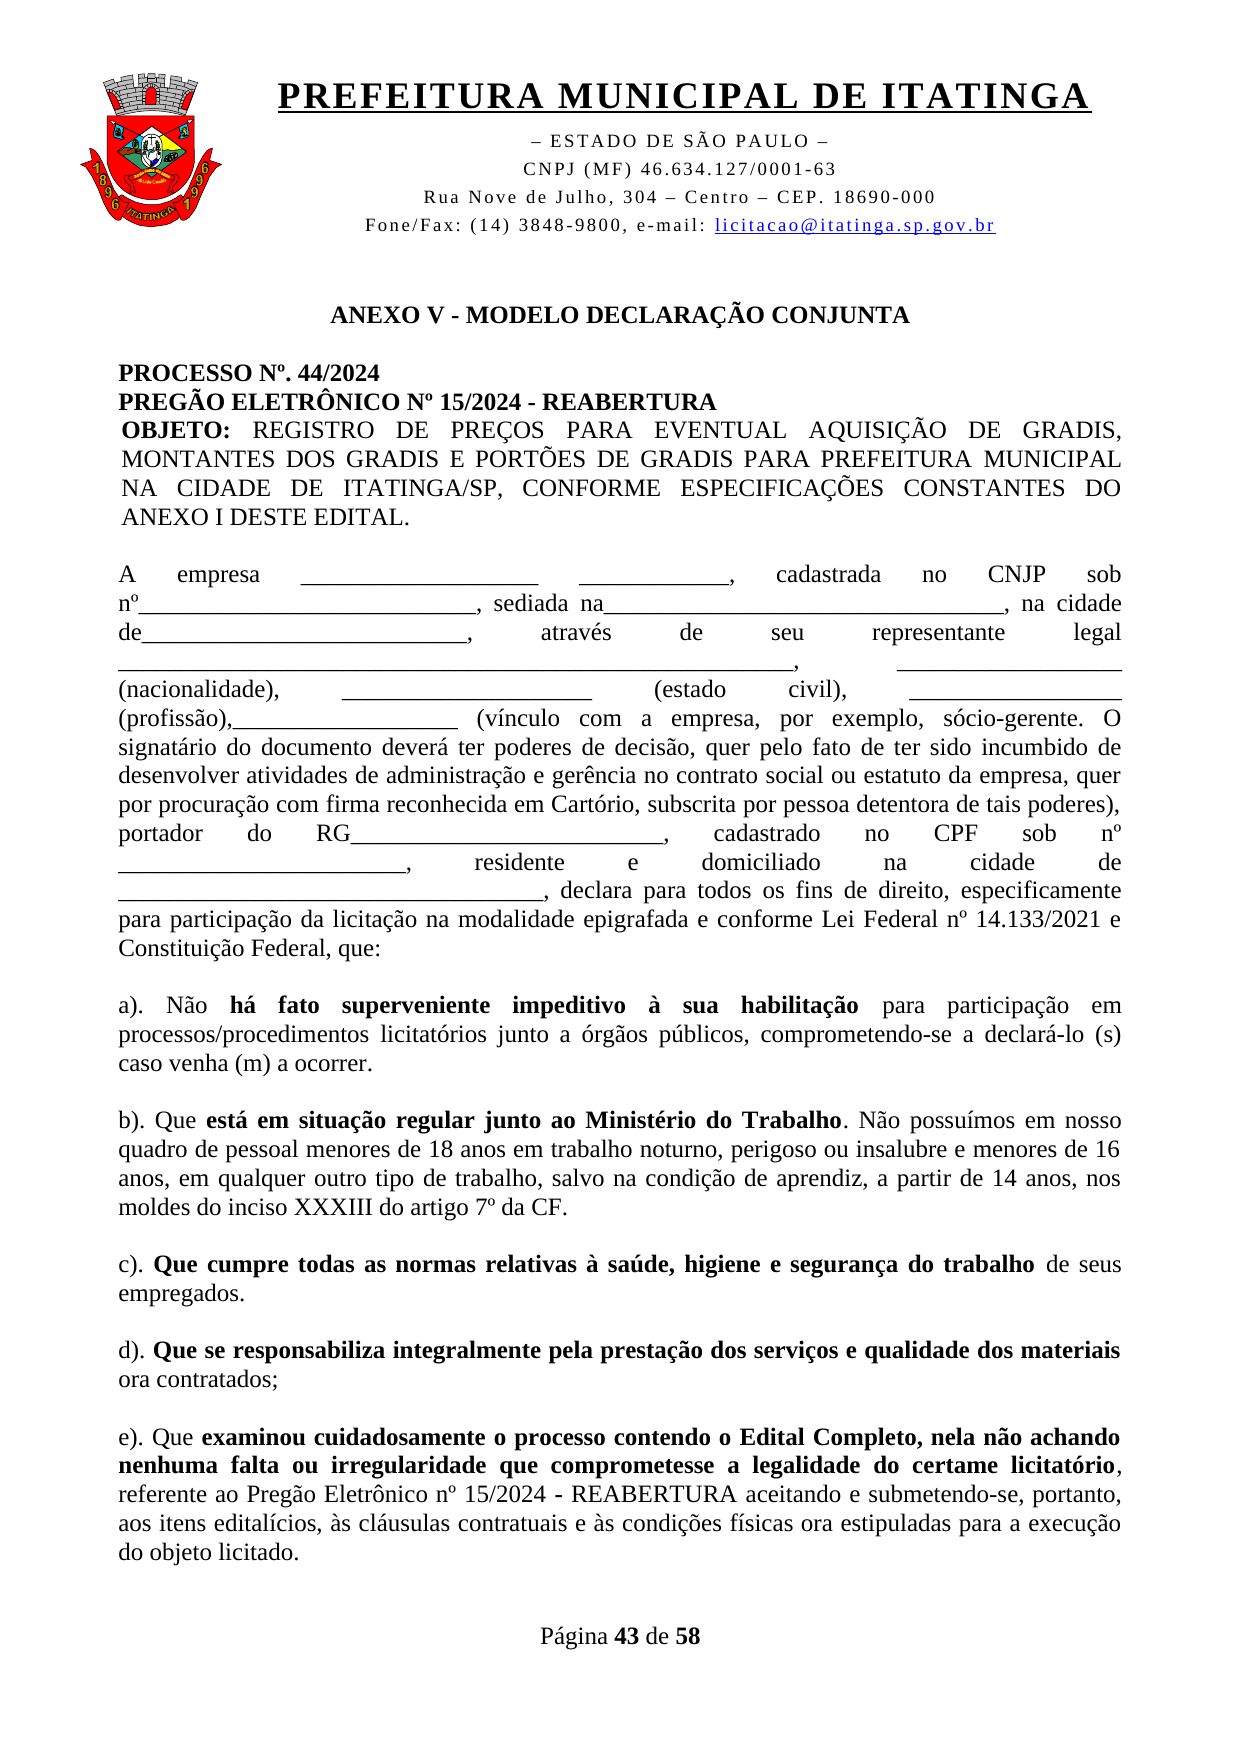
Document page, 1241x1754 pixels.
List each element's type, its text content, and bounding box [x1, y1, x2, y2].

text PROCESSO Nº. 44/2024 [118, 358, 1122, 387]
text d). Que se responsabiliza integralmente pela prestação dos serviços e qualidade dos materiais ora contratados; [118, 1335, 1122, 1393]
text b). Que está em situação regular junto ao Ministério do Trabalho. Não possuímos em nosso quadro de pessoal menores de 18 anos em trabalho noturno, perigoso ou insalubre e menores de 16 anos, em qualquer outro tipo de trabalho, salvo na condição de aprendiz, a partir de 14 anos, nos moldes do inciso XXXIII do artigo 7º da CF. [118, 1105, 1122, 1220]
text A empresa ___________________ ____________, cadastrada no CNJP sob nº___________________________, sediada na________________________________, na cidade de__________________________, através de seu representante legal ______________________________________________________, __________________ (nacionalidade), ____________________ (estado civil), _________________ (profissão),__________________ (vínculo com a empresa, por exemplo, sócio-gerente. O signatário do documento deverá ter poderes de decisão, quer pelo fato de ter sido incumbido de desenvolver atividades de administração e gerência no contrato social ou estatuto da empresa, quer por procuração com firma reconhecida em Cartório, subscrita por pessoa detentora de tais poderes), portador do RG_________________________, cadastrado no CPF sob nº _______________________, residente e domiciliado na cidade de __________________________________, declara para todos os fins de direito, especificamente para participação da licitação na modalidade epigrafada e conforme Lei Federal nº 14.133/2021 e Constituição Federal, que: [118, 559, 1122, 962]
text e). Que examinou cuidadosamente o processo contendo o Edital Completo, nela não achando nenhuma falta ou irregularidade que comprometesse a legalidade do certame licitatório, referente ao Pregão Eletrônico nº 15/2024 - REABERTURA aceitando e submetendo-se, portanto, aos itens editalícios, às cláusulas contratuais e às condições físicas ora estipuladas para a execução do objeto licitado. [118, 1422, 1122, 1565]
text ANEXO V - MODELO DECLARAÇÃO CONJUNTA [118, 300, 1122, 329]
text c). Que cumpre todas as normas relativas à saúde, higiene e segurança do trabalho de seus empregados. [118, 1249, 1122, 1307]
text PREGÃO ELETRÔNICO Nº 15/2024 - REABERTURA [118, 387, 1122, 415]
text OBJETO: REGISTRO DE PREÇOS PARA EVENTUAL AQUISIÇÃO DE GRADIS, MONTANTES DOS GRADIS E PORTÕES DE GRADIS PARA PREFEITURA MUNICIPAL NA CIDADE DE ITATINGA/SP, CONFORME ESPECIFICAÇÕES CONSTANTES DO ANEXO I DESTE EDITAL. [121, 415, 1122, 530]
text a). Não há fato superveniente impeditivo à sua habilitação para participação em processos/procedimentos licitatórios junto a órgãos públicos, comprometendo-se a declará-lo (s) caso venha (m) a ocorrer. [118, 990, 1122, 1077]
